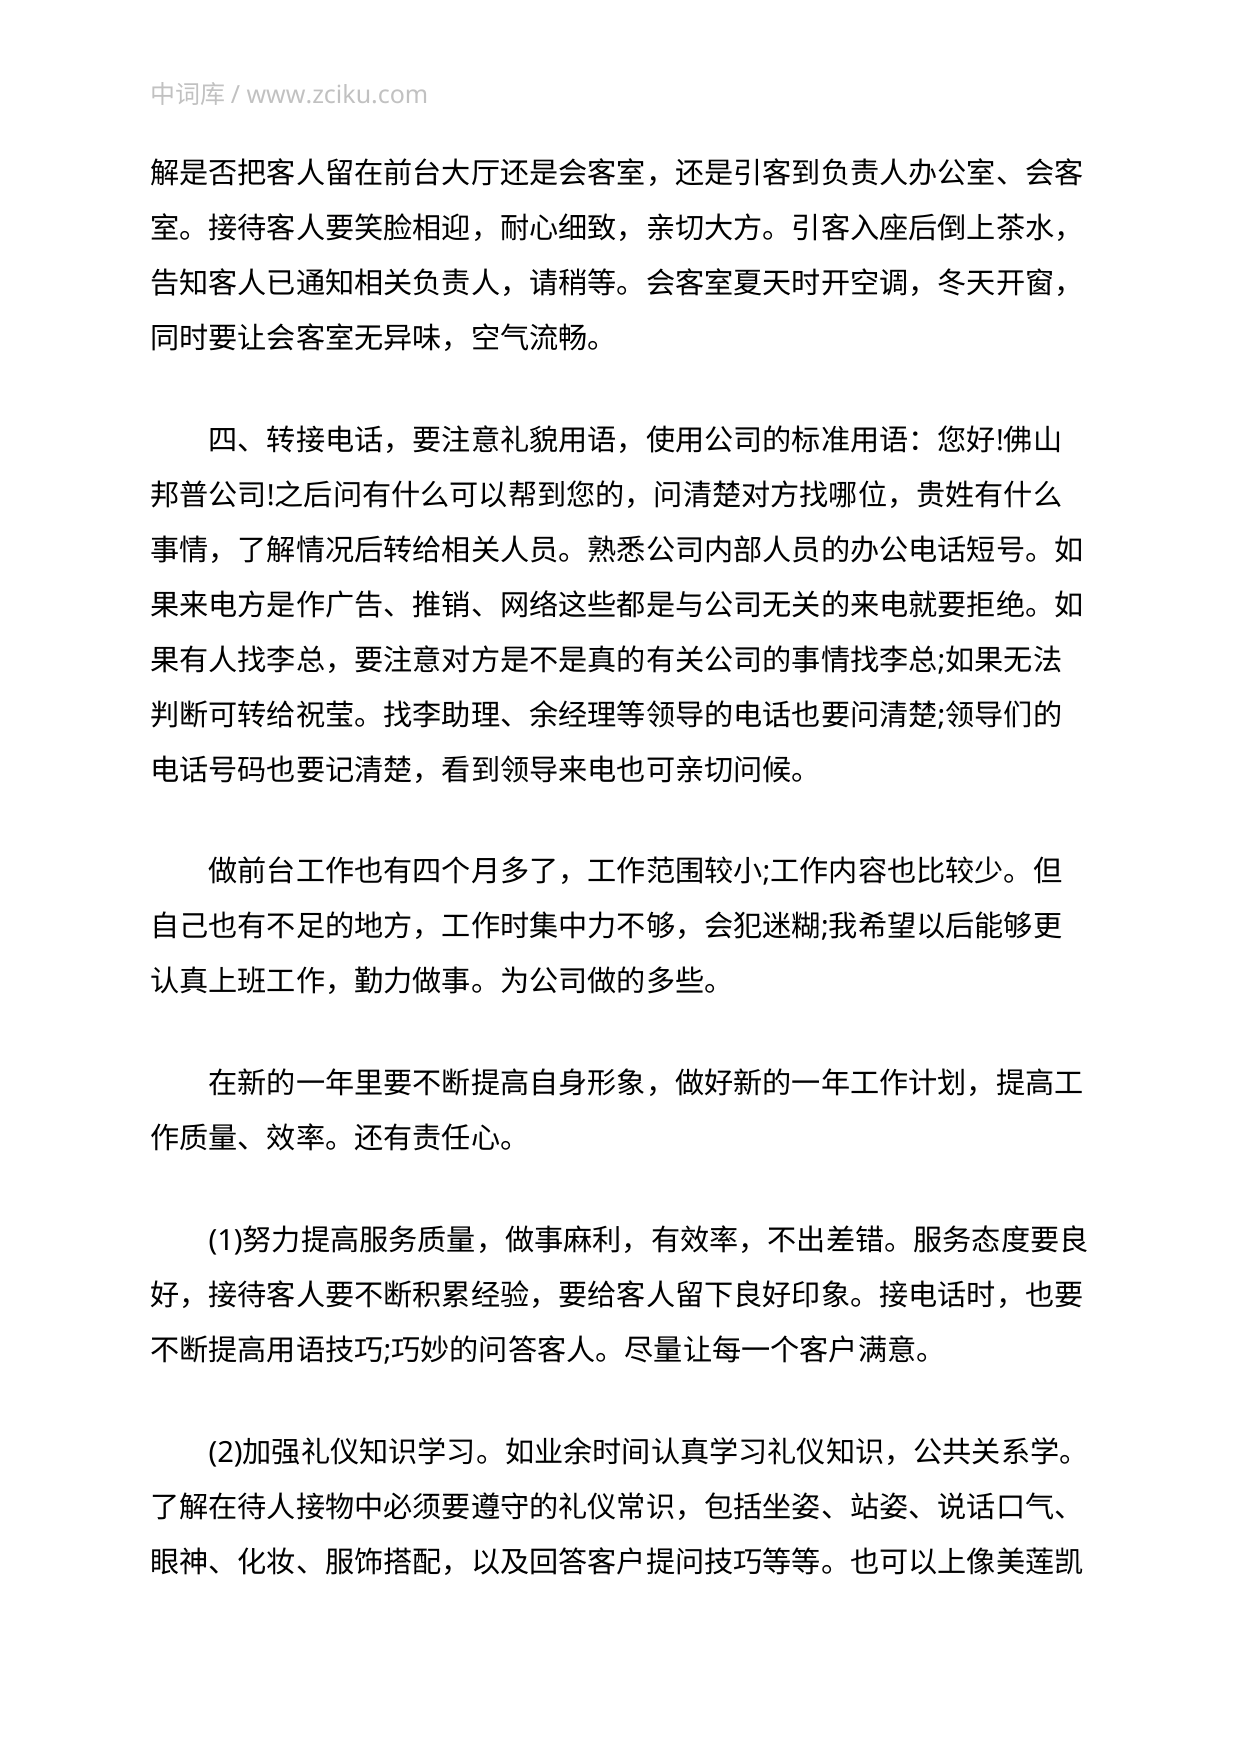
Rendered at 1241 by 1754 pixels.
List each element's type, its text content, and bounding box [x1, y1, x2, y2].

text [150, 1428, 1090, 1581]
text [150, 150, 1090, 357]
text (1)努力提高服务质量，做事麻利，有效率，不出差错。服务态度要良好，接待客人要不断积累经验，要给客人留下良好印象。接电话时，也要不断提高用语技巧;巧妙的问答客人。尽量让每一个客户满意。 [150, 1216, 1090, 1369]
text 做前台工作也有四个月多了，工作范围较小;工作内容也比较少。但自己也有不足的地方，工作时集中力不够，会犯迷糊;我希望以后能够更认真上班工作，勤力做事。为公司做的多些。 [150, 848, 1090, 1000]
text 四、转接电话，要注意礼貌用语，使用公司的标准用语：您好!佛山邦普公司!之后问有什么可以帮到您的，问清楚对方找哪位，贵姓有什么事情，了解情况后转给相关人员。熟悉公司内部人员的办公电话短号。如果来电方是作广告、推销、网络这些都是与公司无关的来电就要拒绝。如果有人找李总，要注意对方是不是真的有关公司的事情找李总;如果无法判断可转给祝莹。找李助理、余经理等领导的电话也要问清楚;领导们的电话号码也要记清楚，看到领导来电也可亲切问候。 [150, 416, 1090, 788]
text 在新的一年里要不断提高自身形象，做好新的一年工作计划，提高工作质量、效率。还有责任心。 [150, 1060, 1090, 1157]
